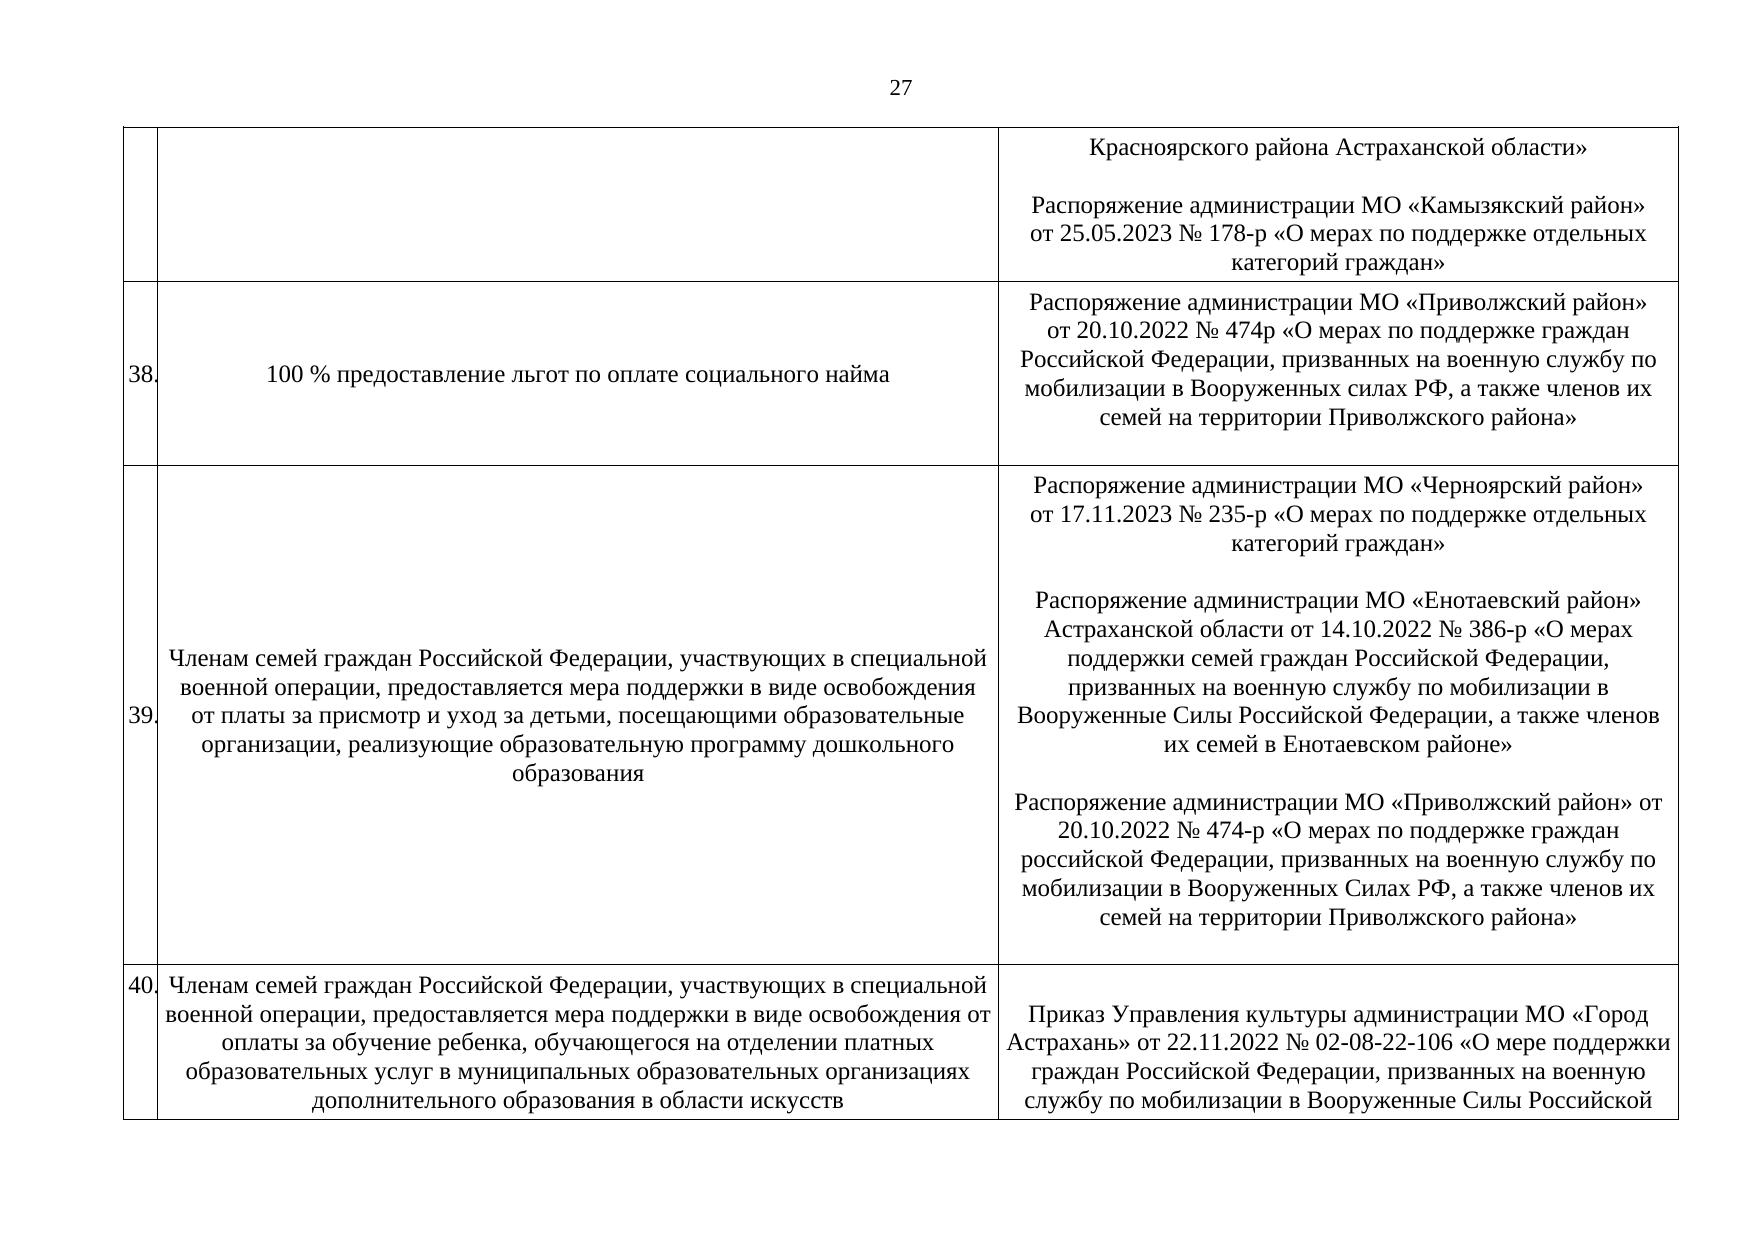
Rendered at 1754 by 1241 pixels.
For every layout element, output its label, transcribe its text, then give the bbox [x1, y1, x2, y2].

table_cell [124, 128, 157, 281]
table_cell Распоряжение администрации МО «Приволжский район» от 20.10.2022 № 474р «О мерах по поддержке граждан Российской Федерации, призванных на военную службу по мобилизации в Вооруженных силах РФ, а также членов их семей на территории Приволжского района» [999, 282, 1678, 464]
table_cell [124, 466, 157, 964]
table_cell Членам семей граждан Российской Федерации, участвующих в специальной военной операции, предоставляется мера поддержки в виде освобождения от платы за присмотр и уход за детьми, посещающими образовательные организации, реализующие образовательную программу дошкольного образования [158, 466, 998, 964]
table_cell [124, 965, 157, 1119]
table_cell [158, 128, 998, 281]
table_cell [158, 965, 998, 1119]
table_cell [124, 282, 157, 464]
table_cell Распоряжение администрации МО «Черноярский район» от 17.11.2023 № 235-р «О мерах по поддержке отдельных категорий граждан» Распоряжение администрации МО «Енотаевский район» Астраханской области от 14.10.2022 № 386-р «О мерах поддержки семей граждан Российской Федерации, призванных на военную службу по мобилизации в Вооруженные Силы Российской Федерации, а также членов их семей в Енотаевском районе» Распоряжение администрации МО «Приволжский район» от 20.10.2022 № 474-р «О мерах по поддержке граждан российской Федерации, призванных на военную службу по мобилизации в Вооруженных Силах РФ, а также членов их семей на территории Приволжского района» [999, 466, 1678, 964]
table_cell 100 % предоставление льгот по оплате социального найма [158, 282, 998, 464]
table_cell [999, 965, 1678, 1119]
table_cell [999, 128, 1678, 281]
